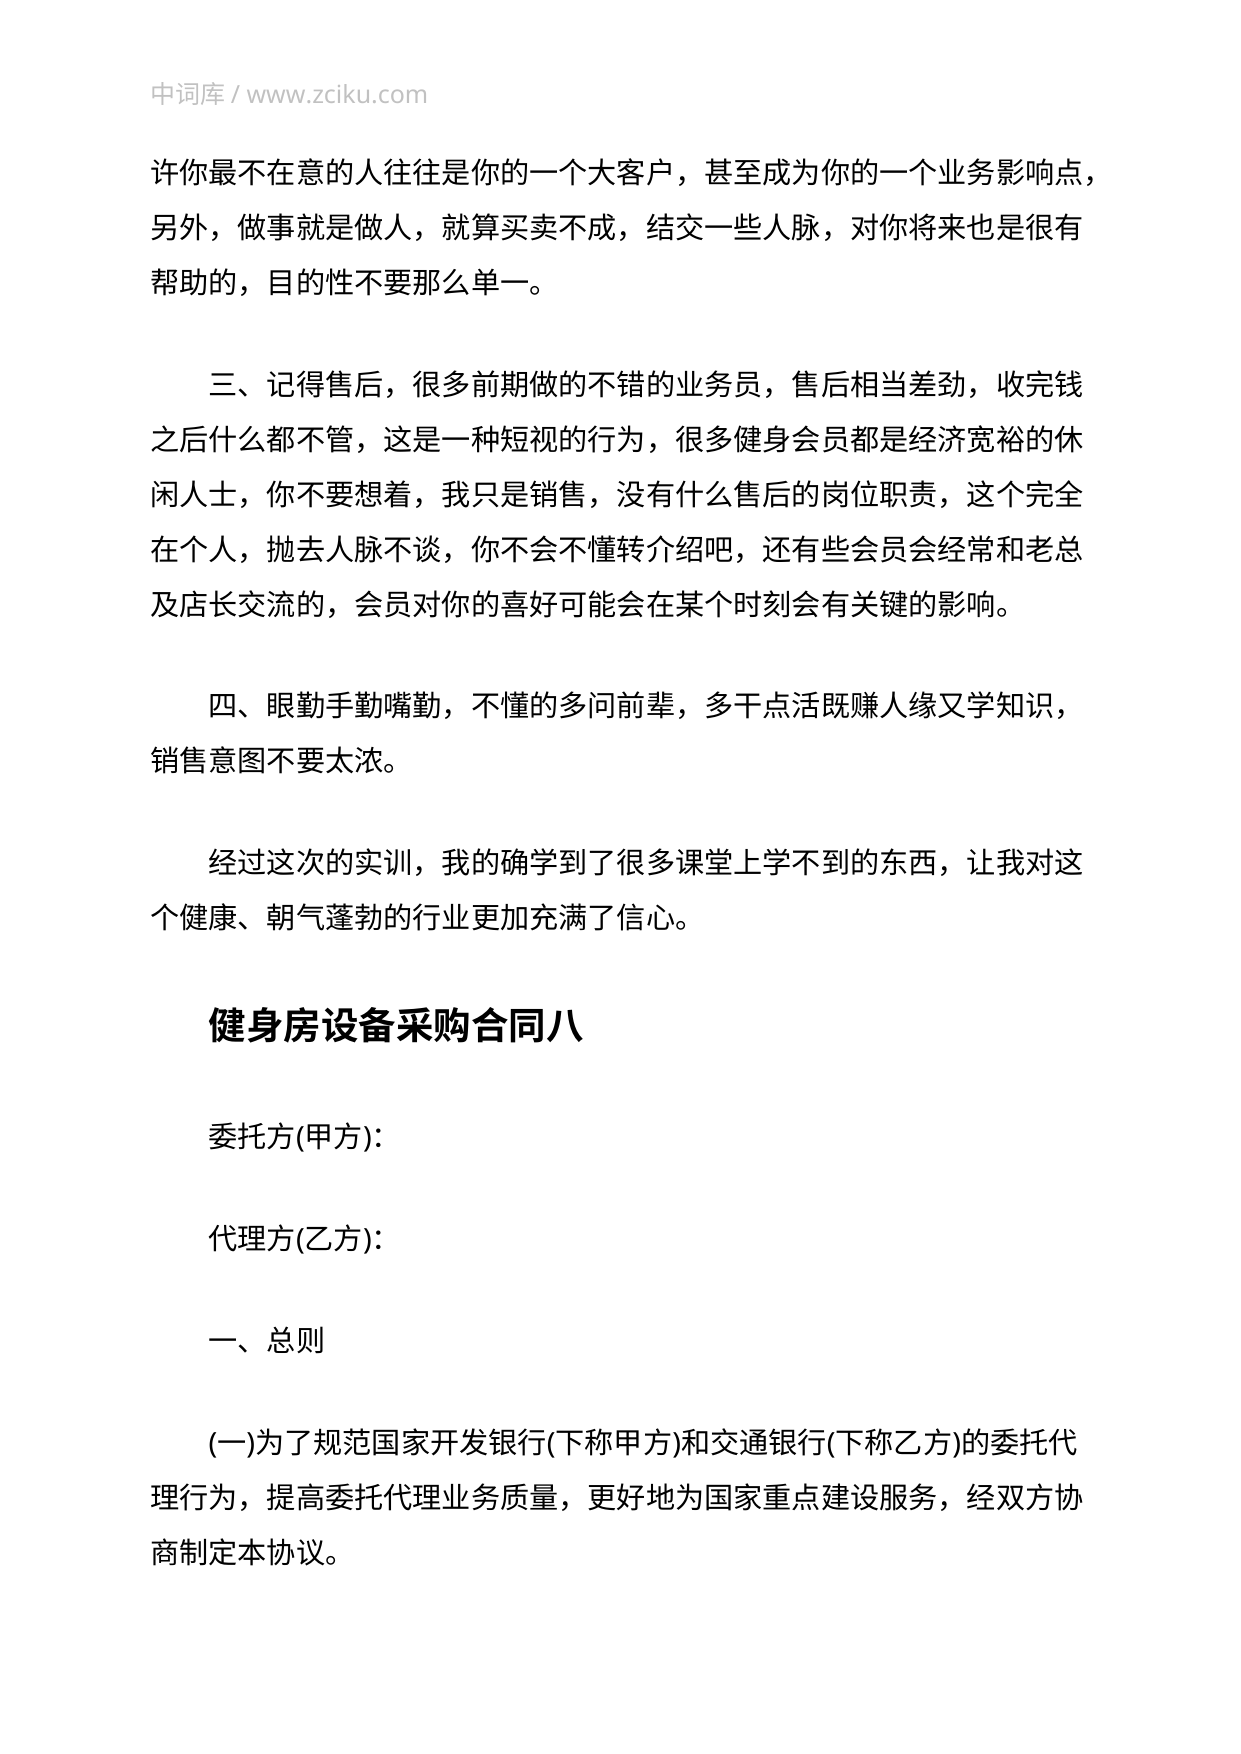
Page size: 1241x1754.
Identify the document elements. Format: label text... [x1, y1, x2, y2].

text 经过这次的实训，我的确学到了很多课堂上学不到的东西，让我对这个健康、朝气蓬勃的行业更加充满了信心。 [150, 839, 1090, 937]
text 三、记得售后，很多前期做的不错的业务员，售后相当差劲，收完钱之后什么都不管，这是一种短视的行为，很多健身会员都是经济宽裕的休闲人士，你不要想着，我只是销售，没有什么售后的岗位职责，这个完全在个人，抛去人脉不谈，你不会不懂转介绍吧，还有些会员会经常和老总及店长交流的，会员对你的喜好可能会在某个时刻会有关键的影响。 [150, 362, 1090, 623]
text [150, 150, 1090, 302]
text 一、总则 [150, 1318, 1090, 1360]
text 健身房设备采购合同八 [150, 996, 1090, 1051]
text (一)为了规范国家开发银行(下称甲方)和交通银行(下称乙方)的委托代理行为，提高委托代理业务质量，更好地为国家重点建设服务，经双方协商制定本协议。 [150, 1419, 1090, 1572]
text 四、眼勤手勤嘴勤，不懂的多问前辈，多干点活既赚人缘又学知识，销售意图不要太浓。 [150, 683, 1090, 780]
text 代理方(乙方)： [150, 1216, 1090, 1258]
text 委托方(甲方)： [150, 1114, 1090, 1156]
